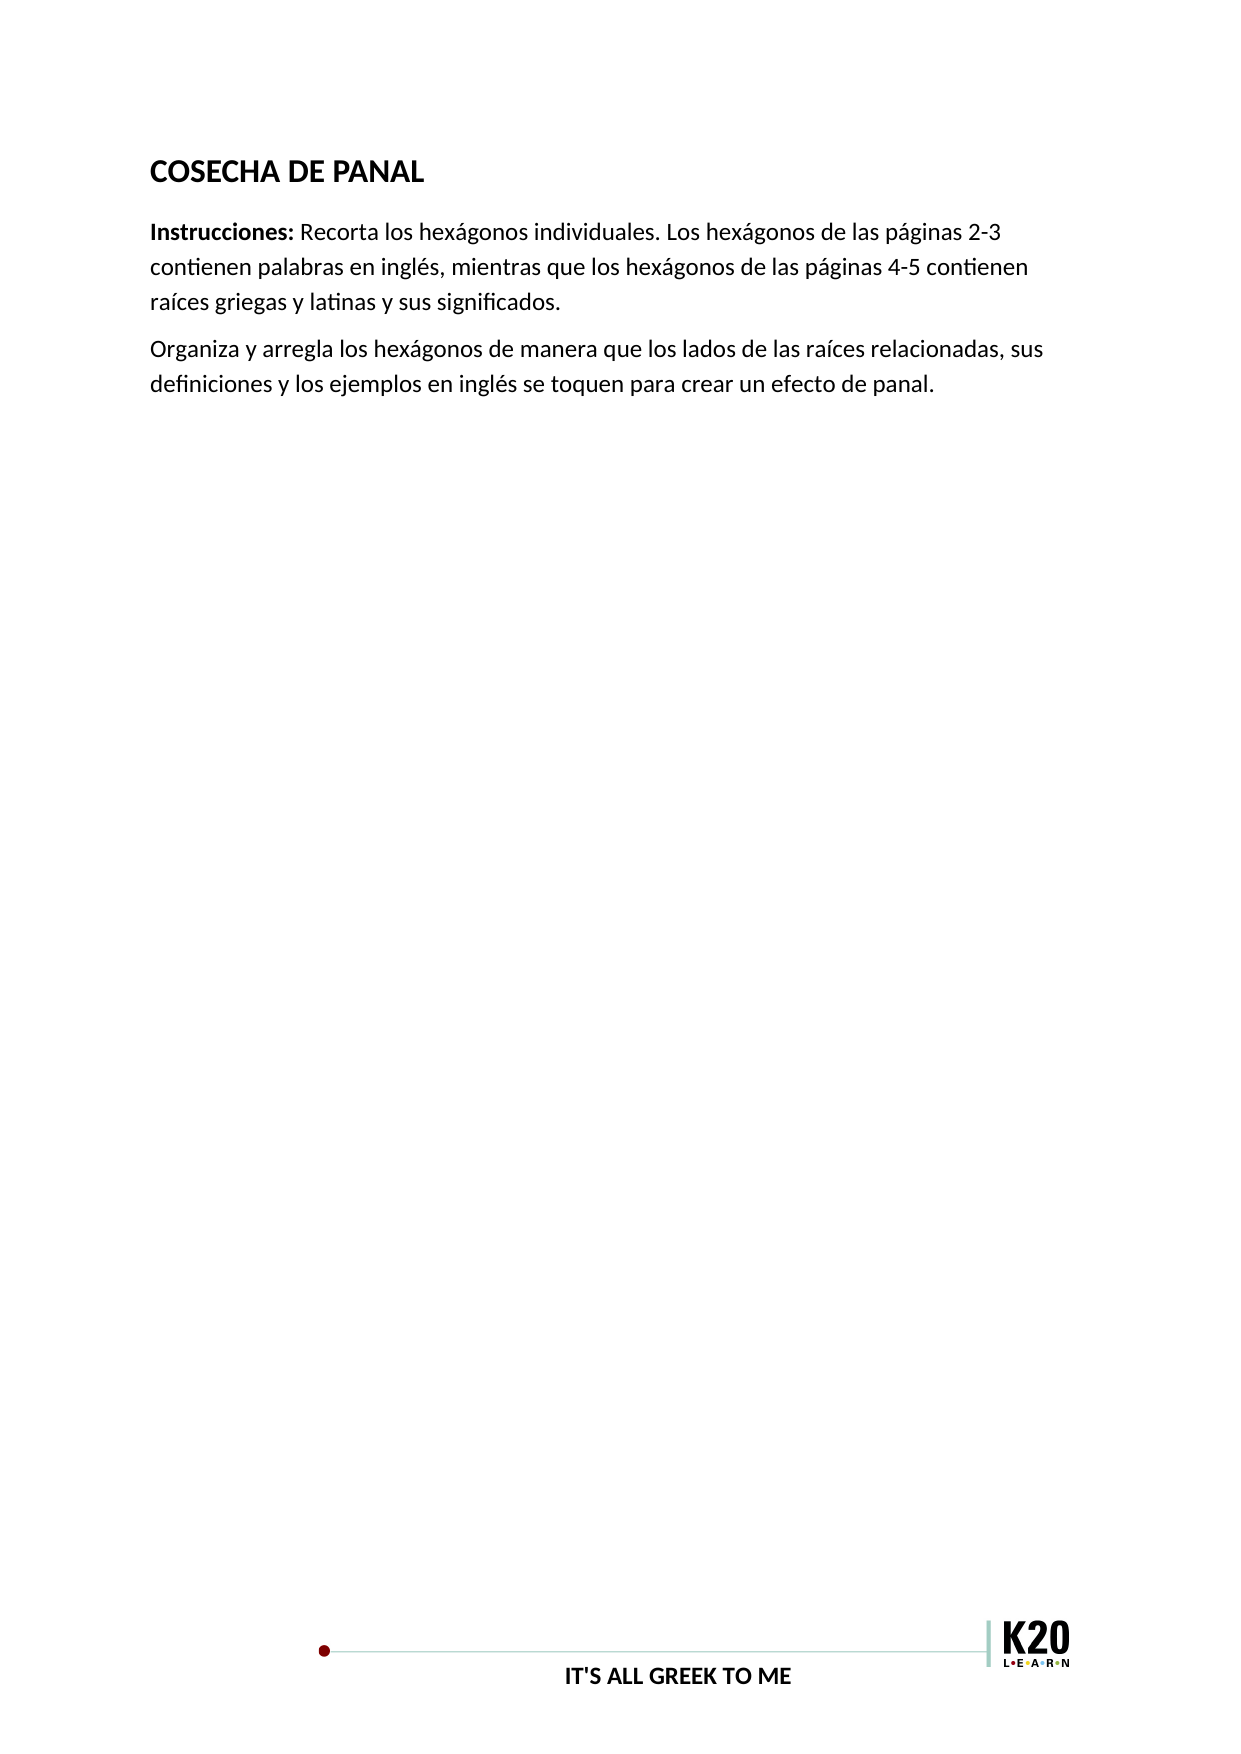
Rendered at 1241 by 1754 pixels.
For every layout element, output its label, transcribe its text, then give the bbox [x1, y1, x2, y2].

picture [318, 1618, 1069, 1670]
title Cosecha de panal [150, 150, 1090, 191]
text Instrucciones: Recorta los hexágonos individuales. Los hexágonos de las páginas 2-3 contienen palabras en inglés, mientras que los hexágonos de las páginas 4-5 contienen raíces griegas y latinas y sus significados. [150, 216, 1090, 316]
text Organiza y arregla los hexágonos de manera que los lados de las raíces relacionadas, sus definiciones y los ejemplos en inglés se toquen para crear un efecto de panal. [150, 333, 1090, 399]
